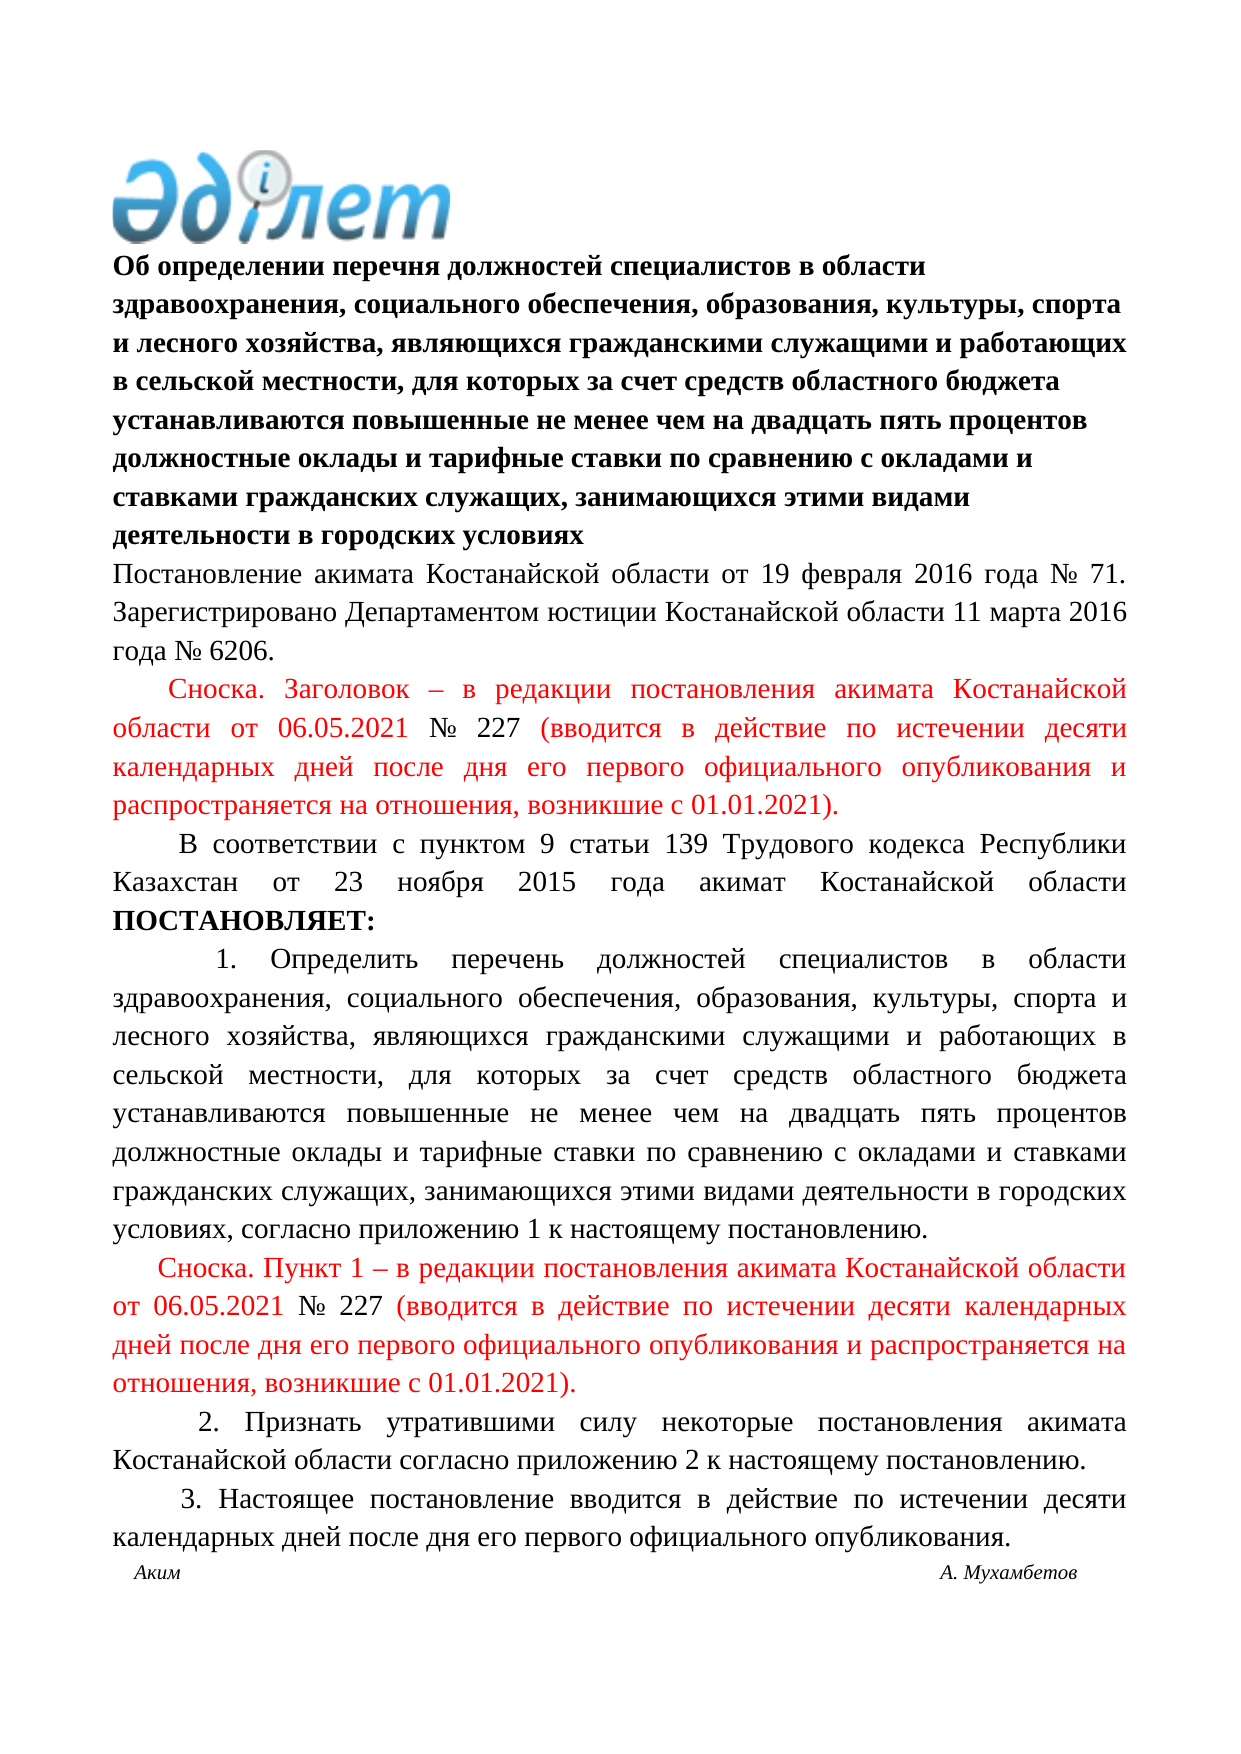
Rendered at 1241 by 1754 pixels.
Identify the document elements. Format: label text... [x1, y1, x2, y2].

text 2. Признать утратившими силу некоторые постановления акимата Костанайской области согласно приложению 2 к настоящему постановлению. [112, 1404, 1128, 1476]
text Постановление акимата Костанайской области от 19 февраля 2016 года № 71. Зарегистрировано Департаментом юстиции Костанайской области 11 марта 2016 года № 6206. [112, 556, 1128, 667]
text 1. Определить перечень должностей специалистов в области здравоохранения, социального обеспечения, образования, культуры, спорта и лесного хозяйства, являющихся гражданскими служащими и работающих в сельской местности, для которых за счет средств областного бюджета устанавливаются повышенные не менее чем на двадцать пять процентов должностные оклады и тарифные ставки по сравнению с окладами и ставками гражданских служащих, занимающихся этими видами деятельности в городских условиях, согласно приложению 1 к настоящему постановлению. [112, 941, 1128, 1245]
text 3. Настоящее постановление вводится в действие по истечении десяти календарных дней после дня его первого официального опубликования. [112, 1481, 1128, 1553]
text Об определении перечня должностей специалистов в области здравоохранения, социального обеспечения, образования, культуры, спорта и лесного хозяйства, являющихся гражданскими служащими и работающих в сельской местности, для которых за счет средств областного бюджета устанавливаются повышенные не менее чем на двадцать пять процентов должностные оклады и тарифные ставки по сравнению с окладами и ставками гражданских служащих, занимающихся этими видами деятельности в городских условиях [112, 248, 1128, 551]
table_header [101, 1558, 939, 1589]
text Сноска. Заголовок – в редакции постановления акимата Костанайской области от 06.05.2021 № 227 (вводится в действие по истечении десяти календарных дней после дня его первого официального опубликования и распространяется на отношения, возникшие с 01.01.2021). [112, 672, 1128, 821]
text В соответствии с пунктом 9 статьи 139 Трудового кодекса Республики Казахстан от 23 ноября 2015 года акимат Костанайской области ПОСТАНОВЛЯЕТ: [112, 826, 1128, 936]
text Сноска. Пункт 1 – в редакции постановления акимата Костанайской области от 06.05.2021 № 227 (вводится в действие по истечении десяти календарных дней после дня его первого официального опубликования и распространяется на отношения, возникшие с 01.01.2021). [112, 1250, 1128, 1399]
table_header А. Мухамбетов [939, 1558, 1240, 1589]
picture [112, 150, 451, 244]
